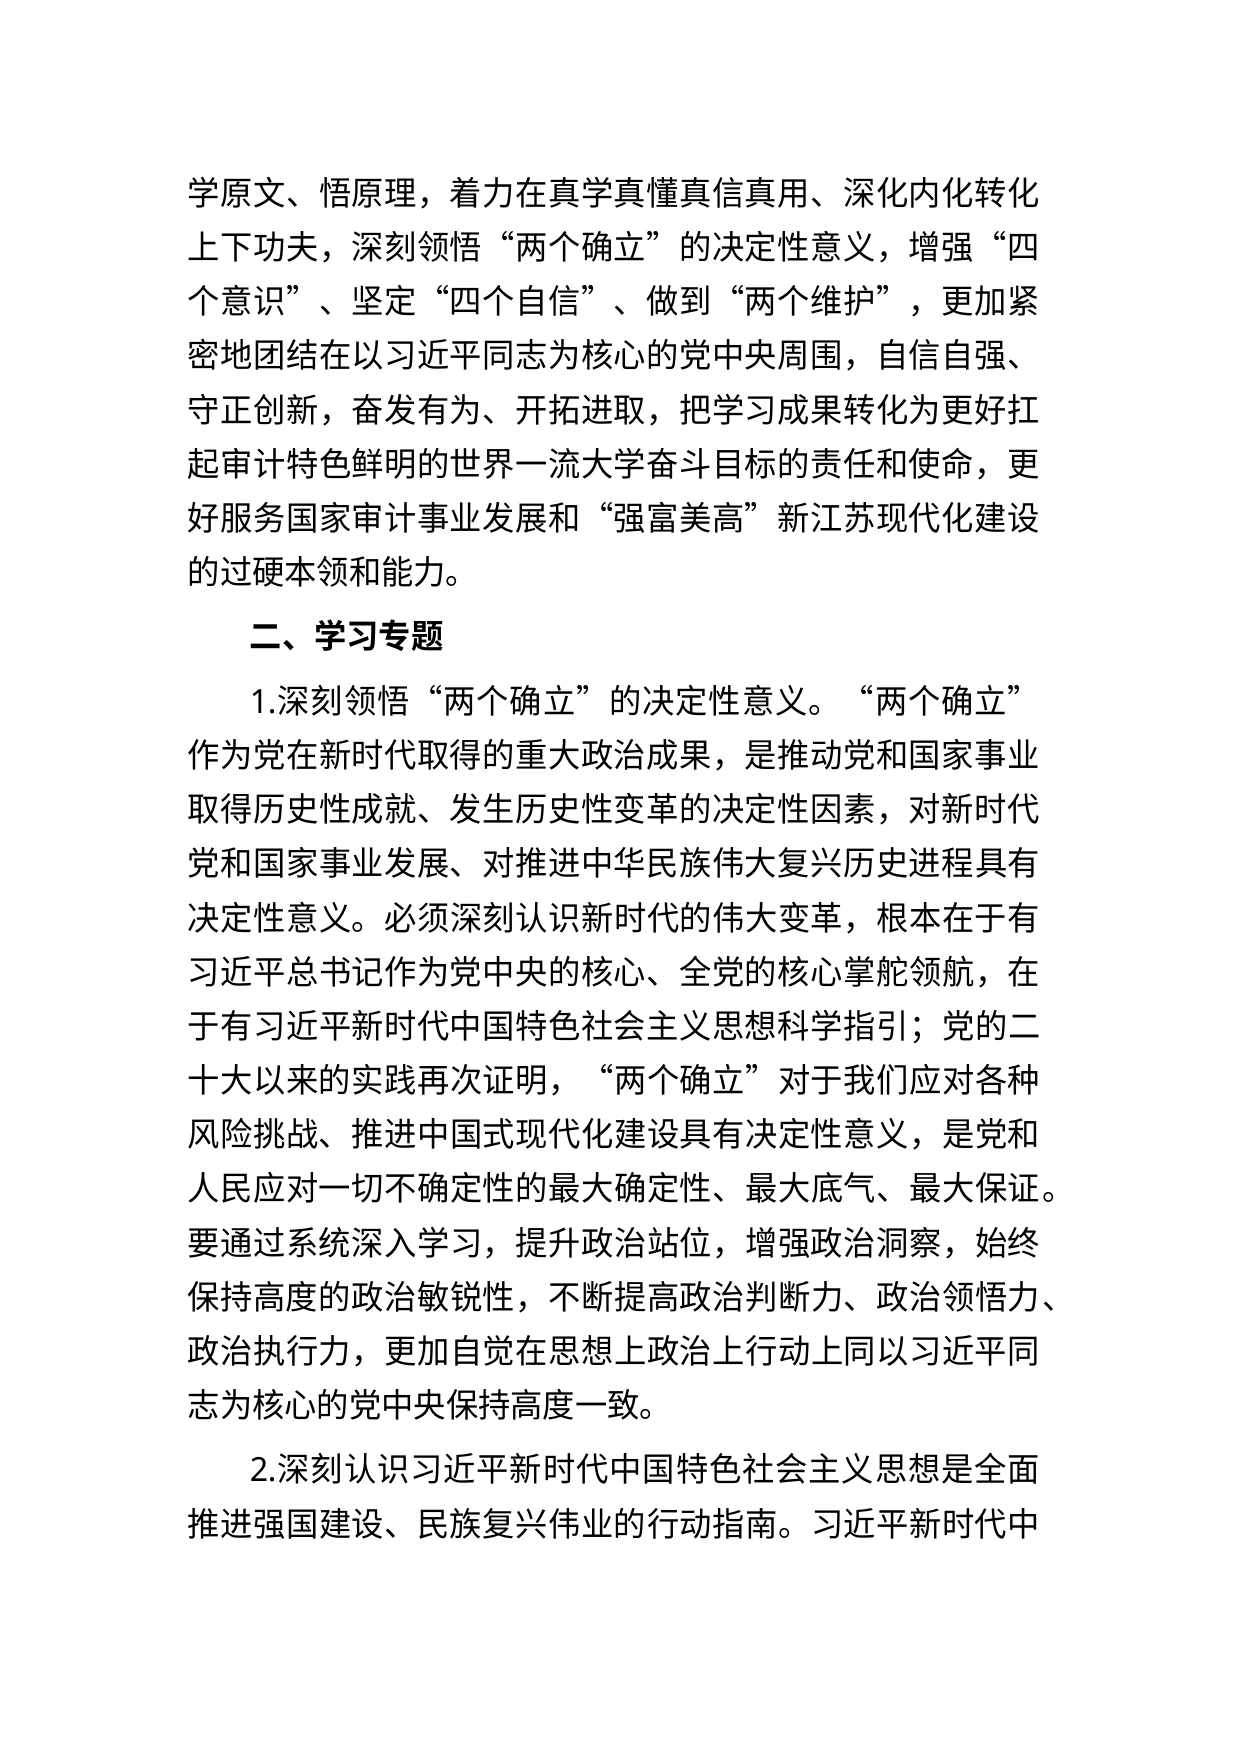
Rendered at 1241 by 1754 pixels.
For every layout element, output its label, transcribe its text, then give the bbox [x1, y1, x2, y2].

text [187, 162, 1042, 595]
text 二、学习专题 [187, 606, 1042, 660]
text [187, 1438, 1042, 1547]
text 1.深刻领悟“两个确立”的决定性意义。“两个确立”作为党在新时代取得的重大政治成果，是推动党和国家事业取得历史性成就、发生历史性变革的决定性因素，对新时代党和国家事业发展、对推进中华民族伟大复兴历史进程具有决定性意义。必须深刻认识新时代的伟大变革，根本在于有习近平总书记作为党中央的核心、全党的核心掌舵领航，在于有习近平新时代中国特色社会主义思想科学指引；党的二十大以来的实践再次证明，“两个确立”对于我们应对各种风险挑战、推进中国式现代化建设具有决定性意义，是党和人民应对一切不确定性的最大确定性、最大底气、最大保证。要通过系统深入学习，提升政治站位，增强政治洞察，始终保持高度的政治敏锐性，不断提高政治判断力、政治领悟力、政治执行力，更加自觉在思想上政治上行动上同以习近平同志为核心的党中央保持高度一致。 [187, 670, 1042, 1428]
